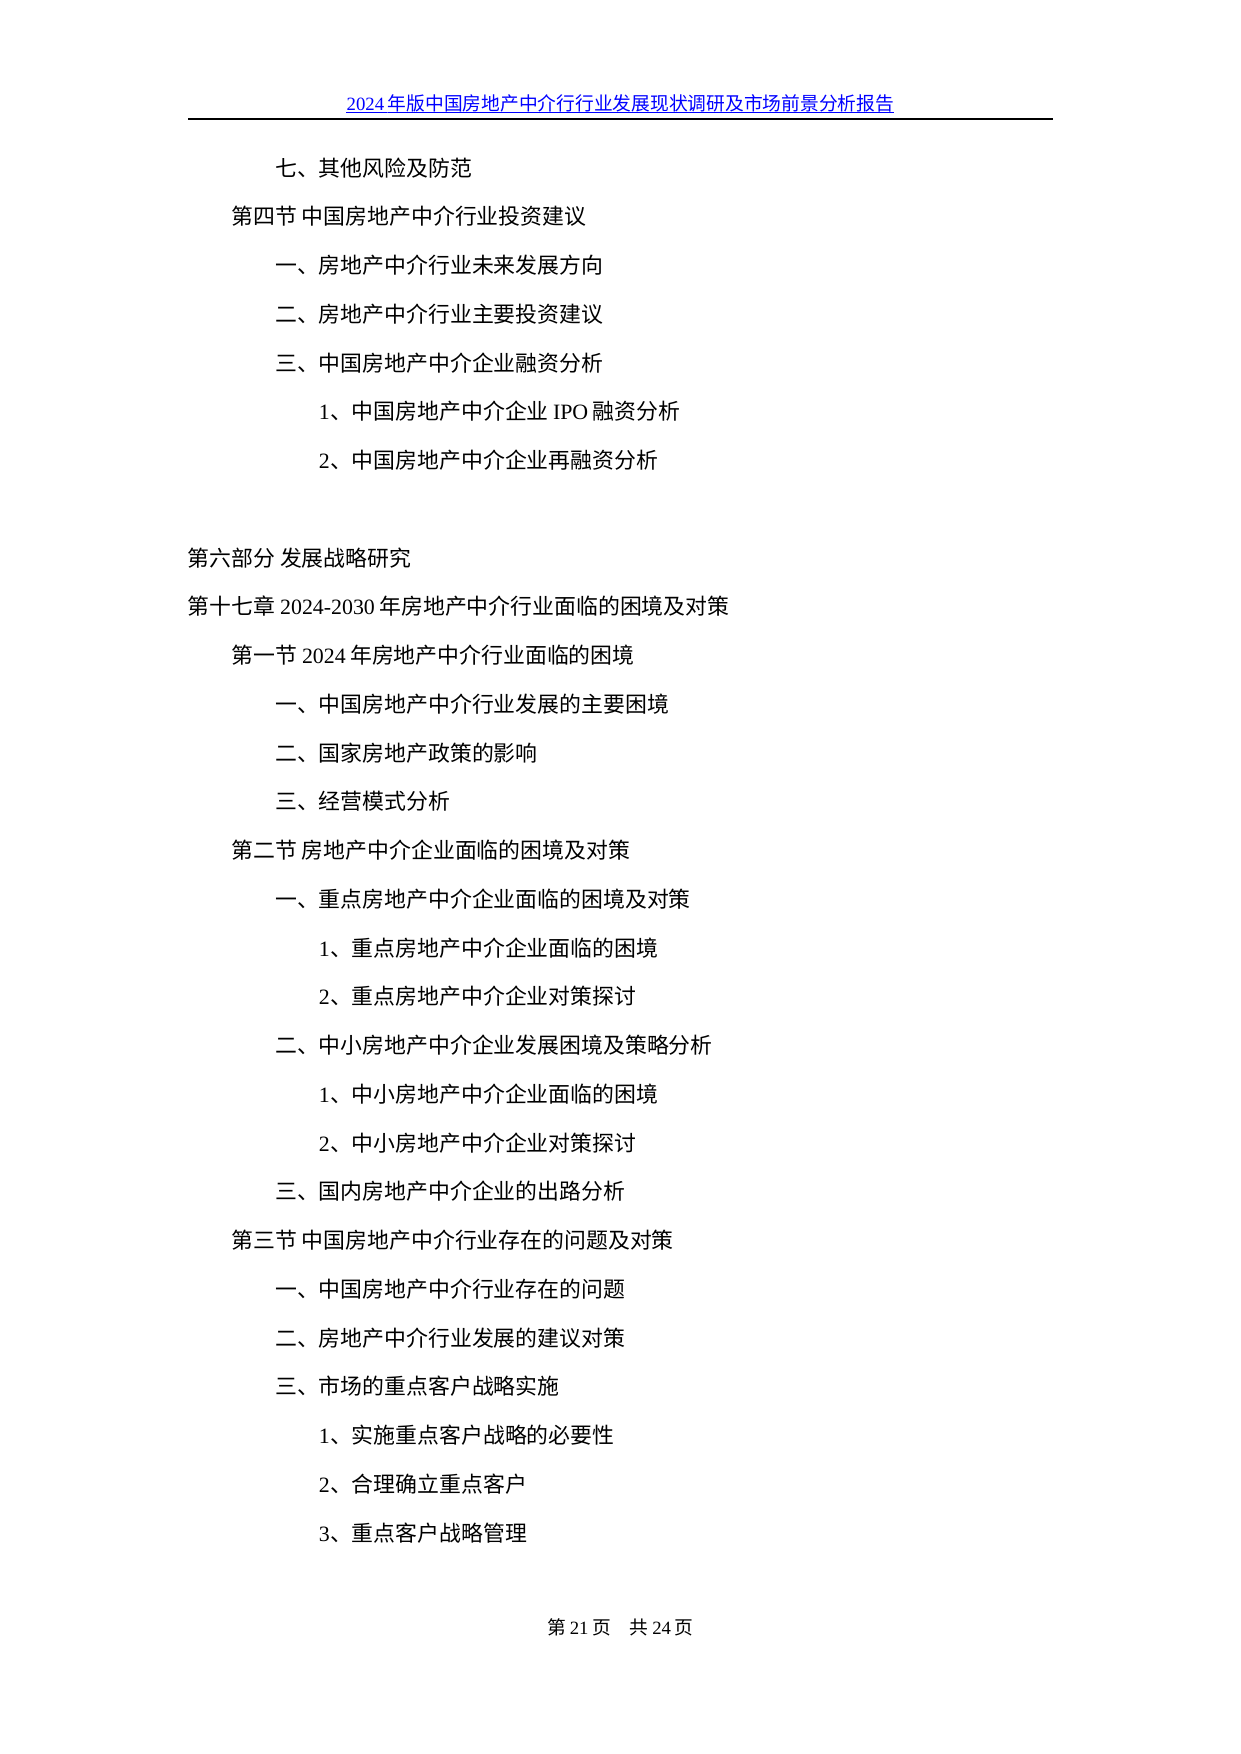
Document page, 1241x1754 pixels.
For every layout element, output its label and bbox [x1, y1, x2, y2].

text [187, 150, 1053, 1548]
